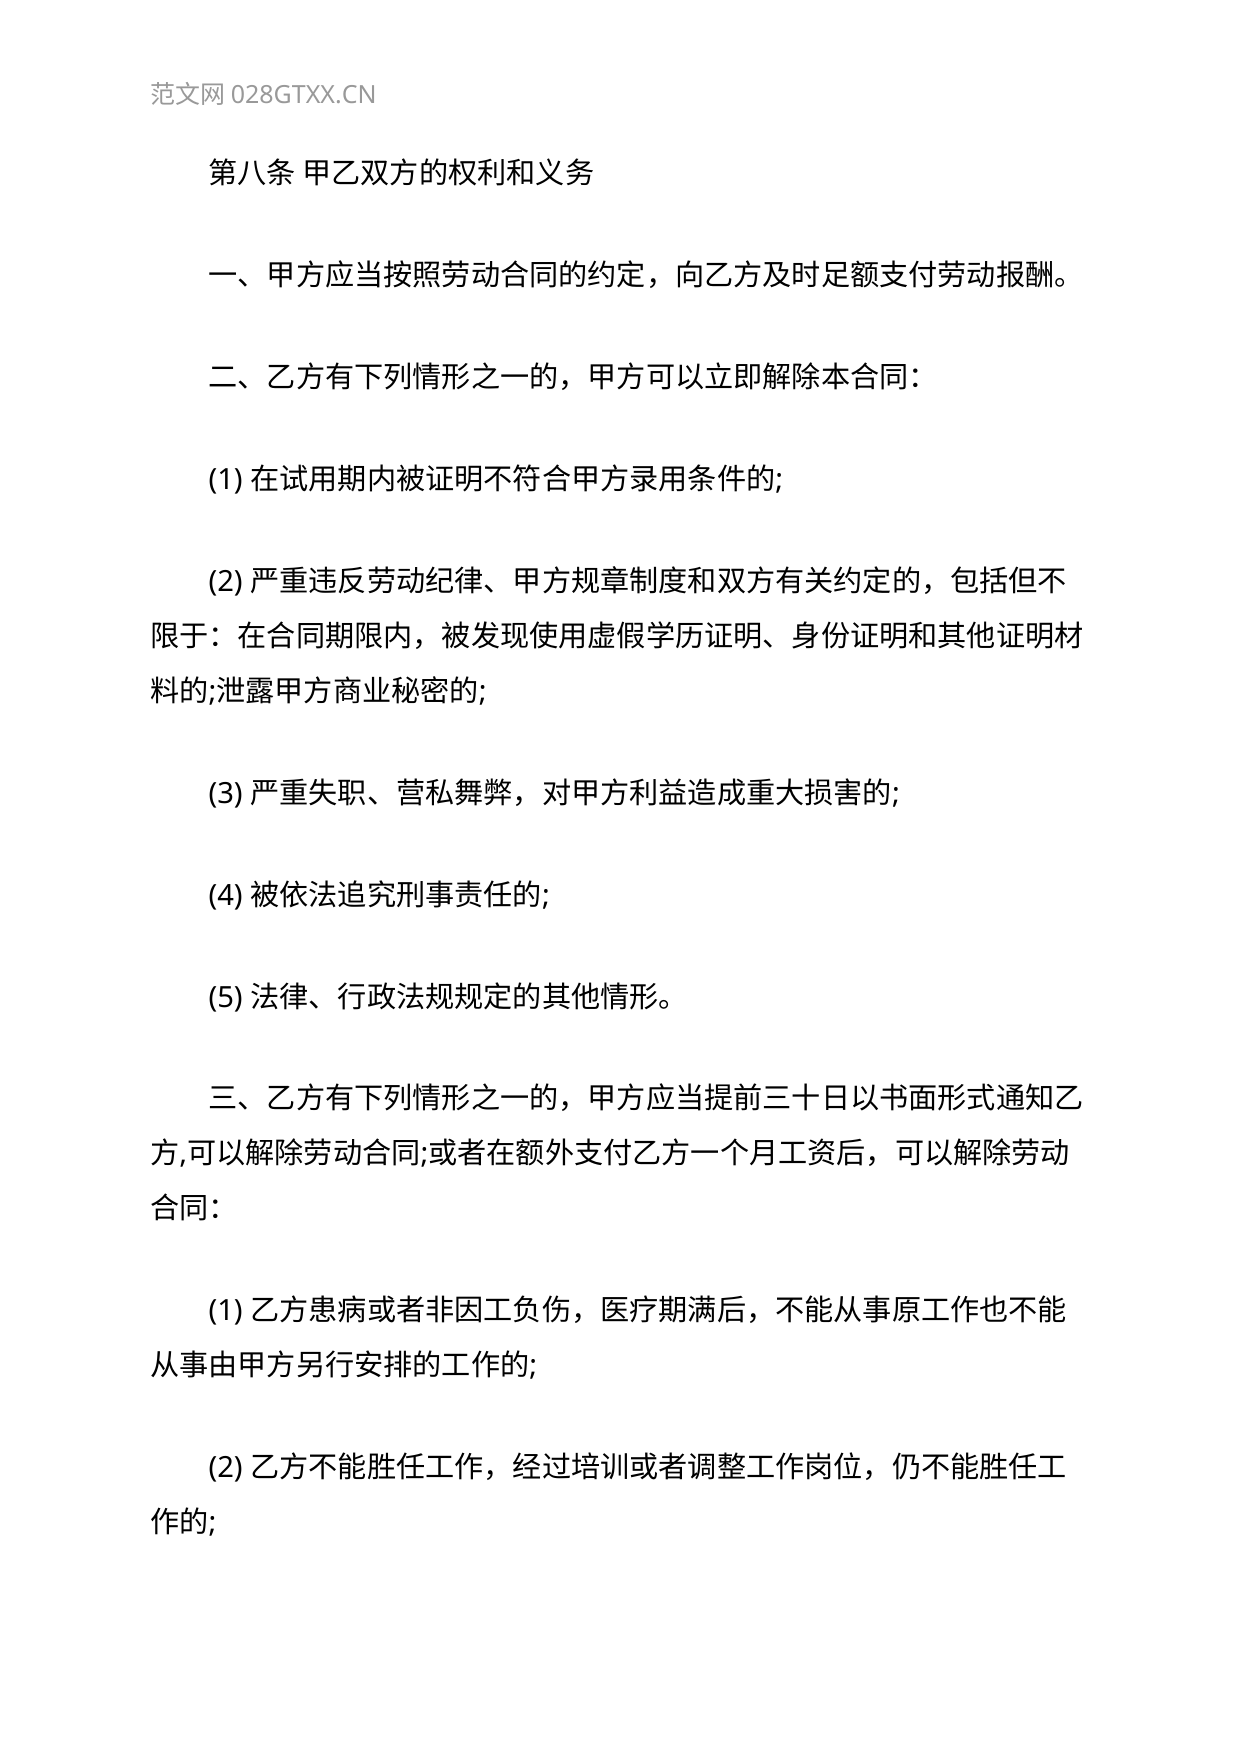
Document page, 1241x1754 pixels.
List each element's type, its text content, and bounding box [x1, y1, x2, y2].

text 二、乙方有下列情形之一的，甲方可以立即解除本合同： [150, 353, 1090, 396]
text (1) 乙方患病或者非因工负伤，医疗期满后，不能从事原工作也不能从事由甲方另行安排的工作的; [150, 1287, 1090, 1384]
text 第八条 甲乙双方的权利和义务 [150, 150, 1090, 192]
text 三、乙方有下列情形之一的，甲方应当提前三十日以书面形式通知乙方,可以解除劳动合同;或者在额外支付乙方一个月工资后，可以解除劳动合同： [150, 1075, 1090, 1227]
text (2) 乙方不能胜任工作，经过培训或者调整工作岗位，仍不能胜任工作的; [150, 1444, 1090, 1541]
text (3) 严重失职、营私舞弊，对甲方利益造成重大损害的; [150, 769, 1090, 812]
text (5) 法律、行政法规规定的其他情形。 [150, 973, 1090, 1016]
text (4) 被依法追究刑事责任的; [150, 871, 1090, 913]
text 一、甲方应当按照劳动合同的约定，向乙方及时足额支付劳动报酬。 [150, 252, 1090, 294]
text (2) 严重违反劳动纪律、甲方规章制度和双方有关约定的，包括但不限于：在合同期限内，被发现使用虚假学历证明、身份证明和其他证明材料的;泄露甲方商业秘密的; [150, 557, 1090, 709]
text (1) 在试用期内被证明不符合甲方录用条件的; [150, 455, 1090, 498]
